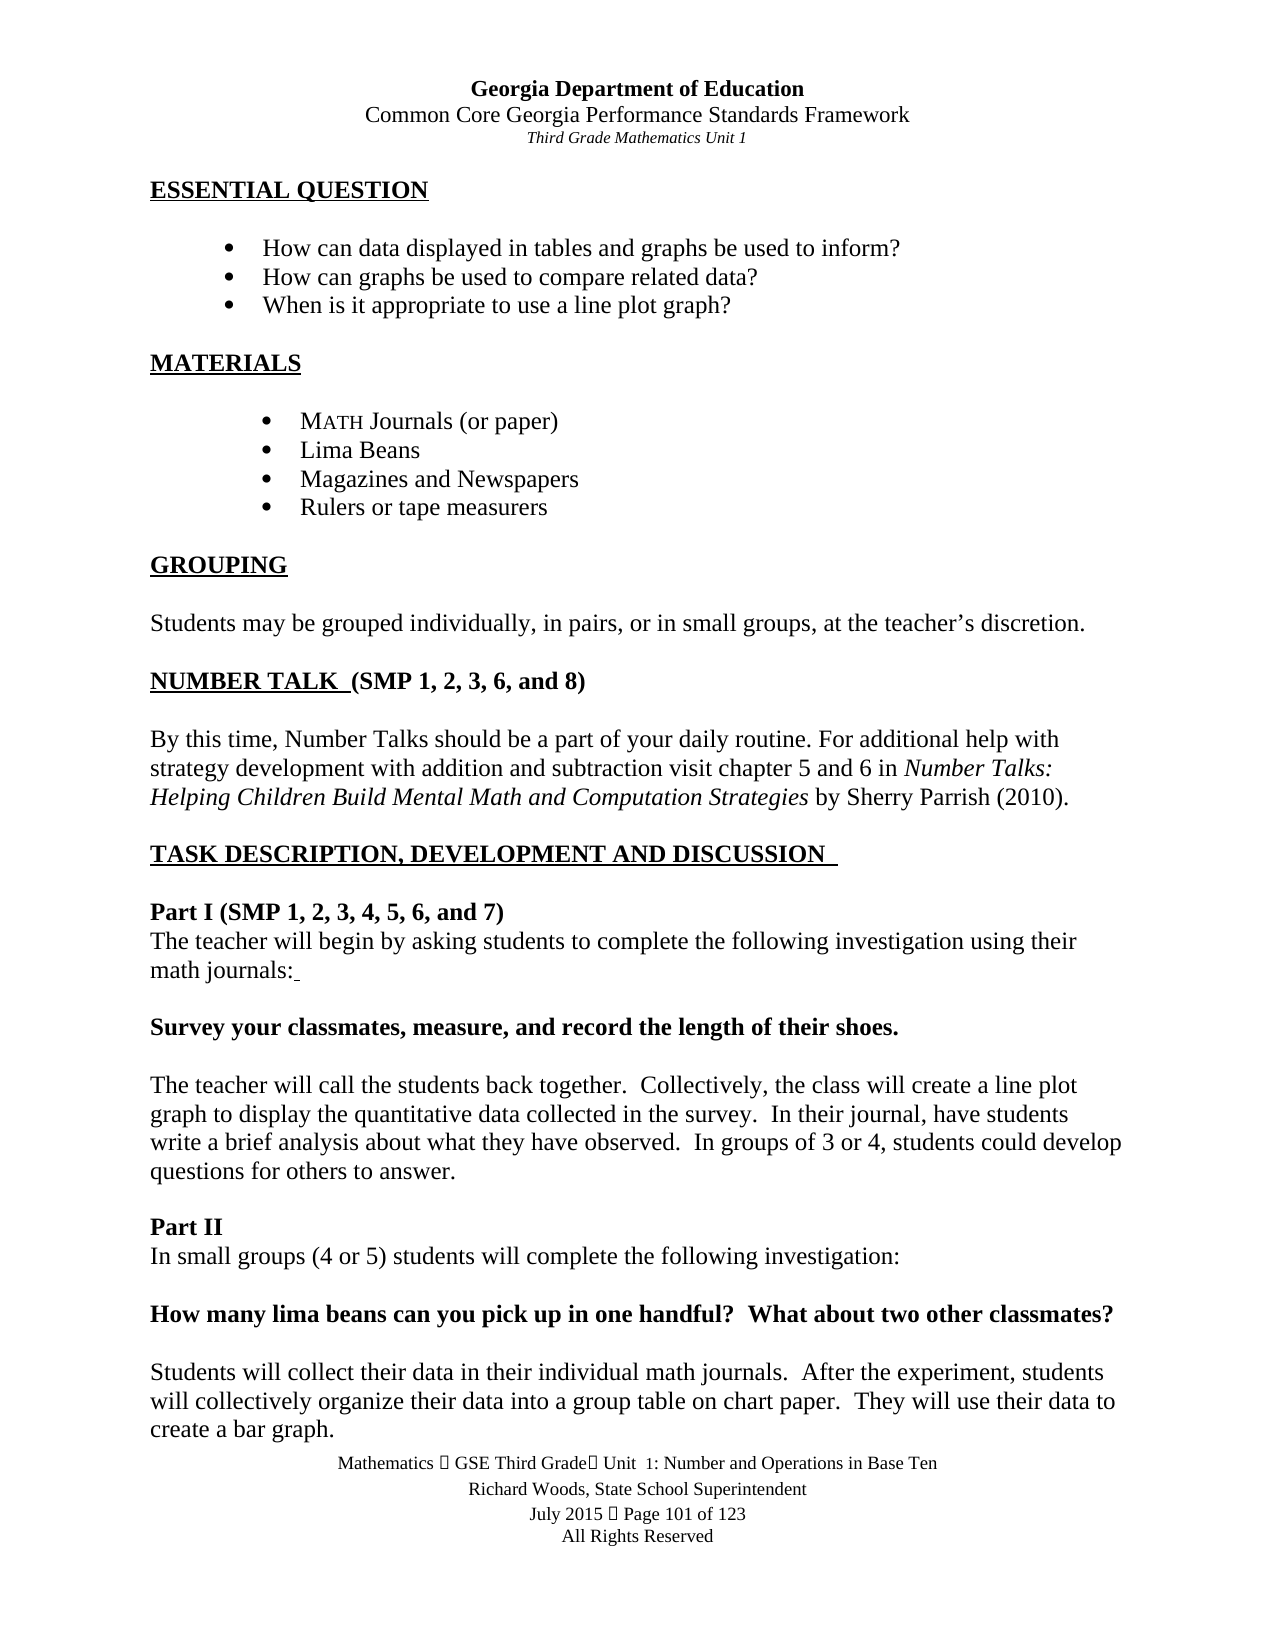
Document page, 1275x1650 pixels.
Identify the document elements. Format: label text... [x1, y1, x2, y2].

list Math Journals (or paper) [262, 406, 1125, 435]
list Rulers or tape measurers [262, 492, 1125, 521]
text How many lima beans can you pick up in one handful? What about two other classmates? [150, 1299, 1125, 1328]
text TASK DESCRIPTION, DEVELOPMENT AND DISCUSSION [150, 839, 1125, 868]
text Students may be grouped individually, in pairs, or in small groups, at the teacher’s discretion. [150, 608, 1125, 637]
text Survey your classmates, measure, and record the length of their shoes. [150, 1012, 1125, 1041]
text Part II [150, 1212, 1125, 1241]
text NUMBER TALK (SMP 1, 2, 3, 6, and 8) [150, 666, 1125, 695]
list When is it appropriate to use a line plot graph? [225, 290, 1125, 319]
list How can data displayed in tables and graphs be used to inform? [225, 233, 1125, 262]
text The teacher will begin by asking students to complete the following investigation using their math journals: [150, 926, 1125, 984]
text Part I (SMP 1, 2, 3, 4, 5, 6, and 7) [150, 897, 1125, 926]
text ESSENTIAL QUESTION [150, 175, 1125, 204]
text By this time, Number Talks should be a part of your daily routine. For additional help with strategy development with addition and subtraction visit chapter 5 and 6 in Number Talks: Helping Children Build Mental Math and Computation Strategies by Sherry Parrish (2010). [150, 724, 1125, 810]
list Magazines and Newspapers [262, 464, 1125, 492]
list How can graphs be used to compare related data? [225, 262, 1125, 290]
list Lima Beans [262, 435, 1125, 464]
text Students will collect their data in their individual math journals. After the experiment, students will collectively organize their data into a group table on chart paper. They will use their data to create a bar graph. [150, 1357, 1125, 1443]
text In small groups (4 or 5) students will complete the following investigation: [150, 1241, 1125, 1270]
text GROUPING [150, 550, 1125, 579]
text MATERIALS [150, 348, 1125, 377]
text The teacher will call the students back together. Collectively, the class will create a line plot graph to display the quantitative data collected in the survey. In their journal, have students write a brief analysis about what they have observed. In groups of 3 or 4, students could develop questions for others to answer. [150, 1070, 1125, 1185]
